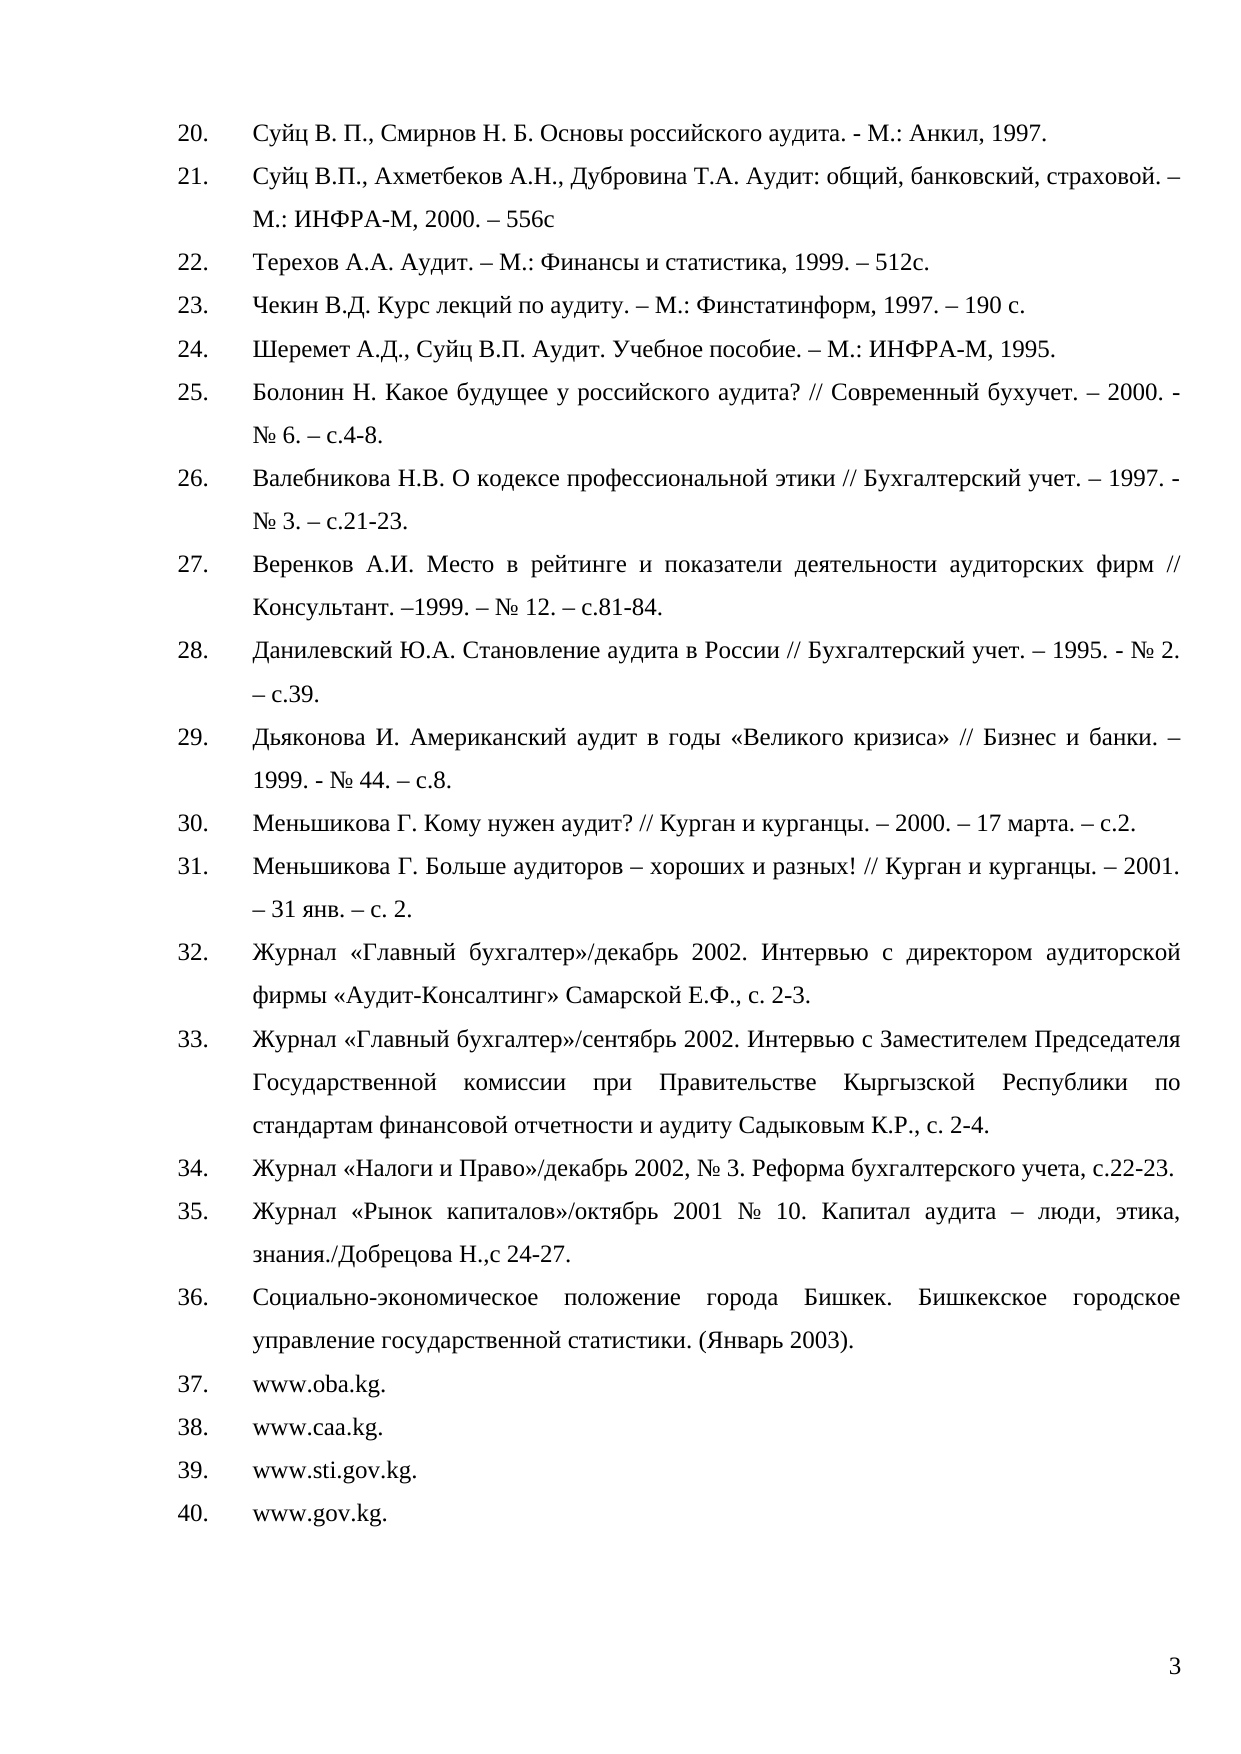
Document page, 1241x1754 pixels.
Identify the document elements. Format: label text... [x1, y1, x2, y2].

text 35. Журнал «Рынок капиталов»/октябрь 2001 № 10. Капитал аудита – люди, этика, знания./Добрецова Н.,с 24-27. [177, 1196, 1181, 1268]
text 27. Веренков А.И. Место в рейтинге и показатели деятельности аудиторских фирм // Консультант. –1999. – № 12. – с.81-84. [177, 549, 1181, 621]
text 29. Дьяконова И. Американский аудит в годы «Великого кризиса» // Бизнес и банки. – 1999. - № 44. – с.8. [177, 722, 1181, 794]
text 20. Суйц В. П., Смирнов Н. Б. Основы российского аудита. - М.: Анкил, 1997. [177, 118, 1181, 147]
text 30. Меньшикова Г. Кому нужен аудит? // Курган и курганцы. – 2000. – 17 марта. – с.2. [177, 808, 1181, 837]
text 39. www.sti.gov.kg. [177, 1455, 1181, 1484]
text 26. Валебникова Н.В. О кодексе профессиональной этики // Бухгалтерский учет. – 1997. - № 3. – с.21-23. [177, 463, 1181, 535]
text 37. www.oba.kg. [177, 1369, 1181, 1397]
text 32. Журнал «Главный бухгалтер»/декабрь 2002. Интервью с директором аудиторской фирмы «Аудит-Консалтинг» Самарской Е.Ф., с. 2-3. [177, 937, 1181, 1009]
text 22. Терехов А.А. Аудит. – М.: Финансы и статистика, 1999. – 512с. [177, 247, 1181, 276]
text 36. Социально-экономическое положение города Бишкек. Бишкекское городское управление государственной статистики. (Январь 2003). [177, 1282, 1181, 1354]
text 25. Болонин Н. Какое будущее у российского аудита? // Современный бухучет. – 2000. - № 6. – с.4-8. [177, 377, 1181, 449]
text 34. Журнал «Налоги и Право»/декабрь 2002, № 3. Реформа бухгалтерского учета, с.22-23. [177, 1153, 1181, 1182]
text 40. www.gov.kg. [177, 1498, 1181, 1527]
text 33. Журнал «Главный бухгалтер»/сентябрь 2002. Интервью с Заместителем Председателя Государственной комиссии при Правительстве Кыргызской Республики по стандартам финансовой отчетности и аудиту Садыковым К.Р., с. 2-4. [177, 1024, 1181, 1139]
text 28. Данилевский Ю.А. Становление аудита в России // Бухгалтерский учет. – 1995. - № 2. – с.39. [177, 636, 1181, 707]
text 23. Чекин В.Д. Курс лекций по аудиту. – М.: Финстатинформ, 1997. – 190 с. [177, 291, 1181, 319]
text 38. www.caa.kg. [177, 1412, 1181, 1441]
text 24. Шеремет А.Д., Суйц В.П. Аудит. Учебное пособие. – М.: ИНФРА-М, 1995. [177, 334, 1181, 362]
text 31. Меньшикова Г. Больше аудиторов – хороших и разных! // Курган и курганцы. – 2001. – 31 янв. – с. 2. [177, 851, 1181, 923]
text 21. Суйц В.П., Ахметбеков А.Н., Дубровина Т.А. Аудит: общий, банковский, страховой. – М.: ИНФРА-М, 2000. – 556с [177, 161, 1181, 233]
